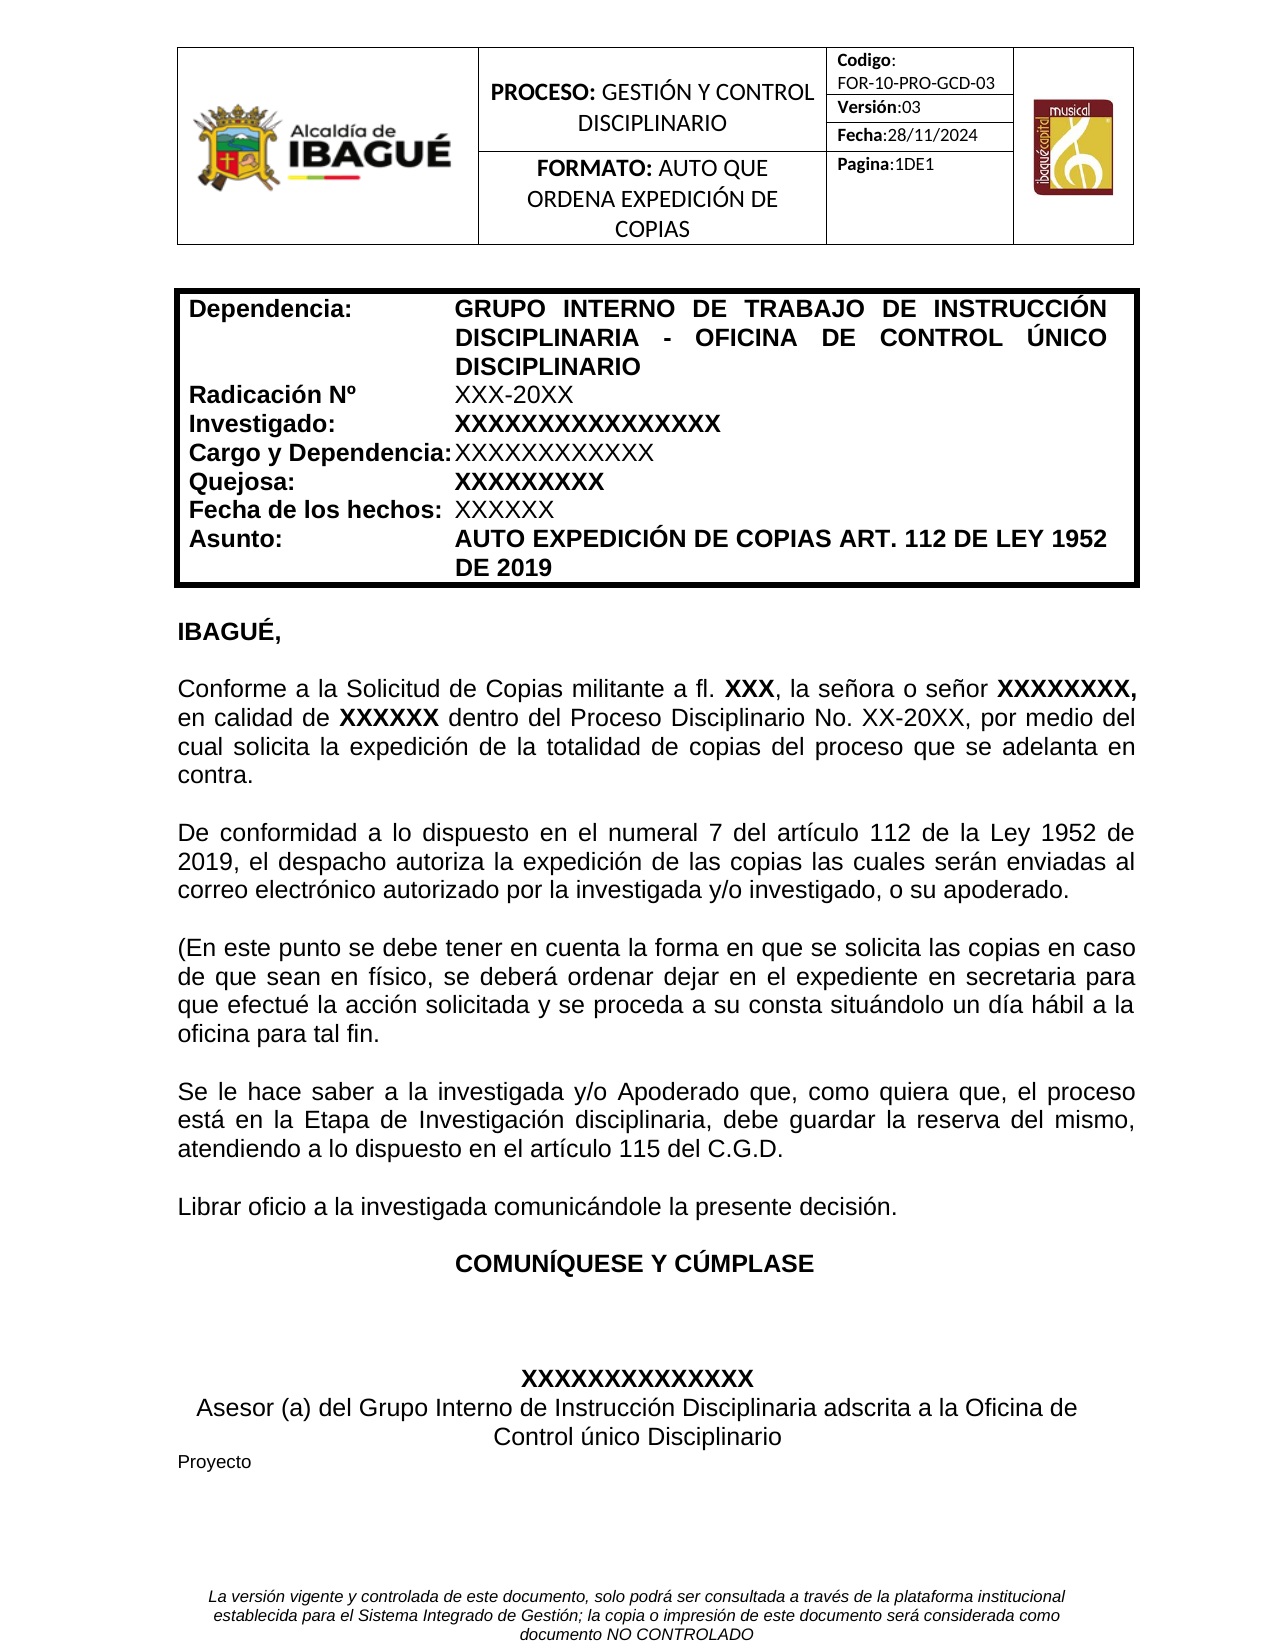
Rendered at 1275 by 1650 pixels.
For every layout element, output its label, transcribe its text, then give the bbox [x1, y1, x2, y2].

picture [1033, 96, 1114, 196]
text (En este punto se debe tener en cuenta la forma en que se solicita las copias en caso de que sean en físico, se deberá ordenar dejar en el expediente en secretaria para que efectué la acción solicitada y se proceda a su consta situándolo un día hábil a la oficina para tal fin. [177, 933, 1137, 1048]
table_cell Asunto: [180, 524, 443, 582]
text Librar oficio a la investigada comunicándole la presente decisión. [177, 1192, 1137, 1220]
table_cell XXXXXXXXXXXXXXXX [443, 409, 1134, 438]
text COMUNÍQUESE Y CÚMPLASE [177, 1249, 1137, 1278]
table_cell Investigado: [180, 409, 443, 438]
table_cell Quejosa: [180, 467, 443, 495]
table_cell XXXXXXXXX [443, 467, 1134, 495]
picture [188, 93, 459, 198]
table_header Dependencia: [180, 294, 443, 380]
text Proyecto [177, 1450, 1098, 1472]
table_cell AUTO EXPEDICIÓN DE COPIAS ART. 112 DE LEY 1952 DE 2019 [443, 524, 1134, 582]
table_cell XXX-20XX [443, 380, 1134, 409]
table_cell Cargo y Dependencia: [180, 438, 443, 467]
table_cell XXXXXXXXXXXX [443, 438, 1134, 467]
table_cell Fecha de los hechos: [180, 495, 443, 524]
text De conformidad a lo dispuesto en el numeral 7 del artículo 112 de la Ley 1952 de 2019, el despacho autoriza la expedición de las copias las cuales serán enviadas al correo electrónico autorizado por la investigada y/o investigado, o su apoderado. [177, 818, 1137, 904]
text Conforme a la Solicitud de Copias militante a fl. XXX, la señora o señor XXXXXXXX, en calidad de XXXXXX dentro del Proceso Disciplinario No. XX-20XX, por medio del cual solicita la expedición de la totalidad de copias del proceso que se adelanta en contra. [177, 674, 1137, 789]
table_cell Radicación Nº [180, 380, 443, 409]
table_cell XXXXXX [443, 495, 1134, 524]
text Se le hace saber a la investigada y/o Apoderado que, como quiera que, el proceso está en la Etapa de Investigación disciplinaria, debe guardar la reserva del mismo, atendiendo a lo dispuesto en el artículo 115 del C.G.D. [177, 1077, 1137, 1163]
table_header GRUPO INTERNO DE TRABAJO DE INSTRUCCIÓN DISCIPLINARIA - OFICINA DE CONTROL ÚNICO DISCIPLINARIO [443, 294, 1134, 380]
text Asesor (a) del Grupo Interno de Instrucción Disciplinaria adscrita a la Oficina de Control único Disciplinario [177, 1393, 1098, 1450]
text IBAGUÉ, [177, 617, 1098, 645]
text XXXXXXXXXXXXXX [177, 1364, 1098, 1393]
